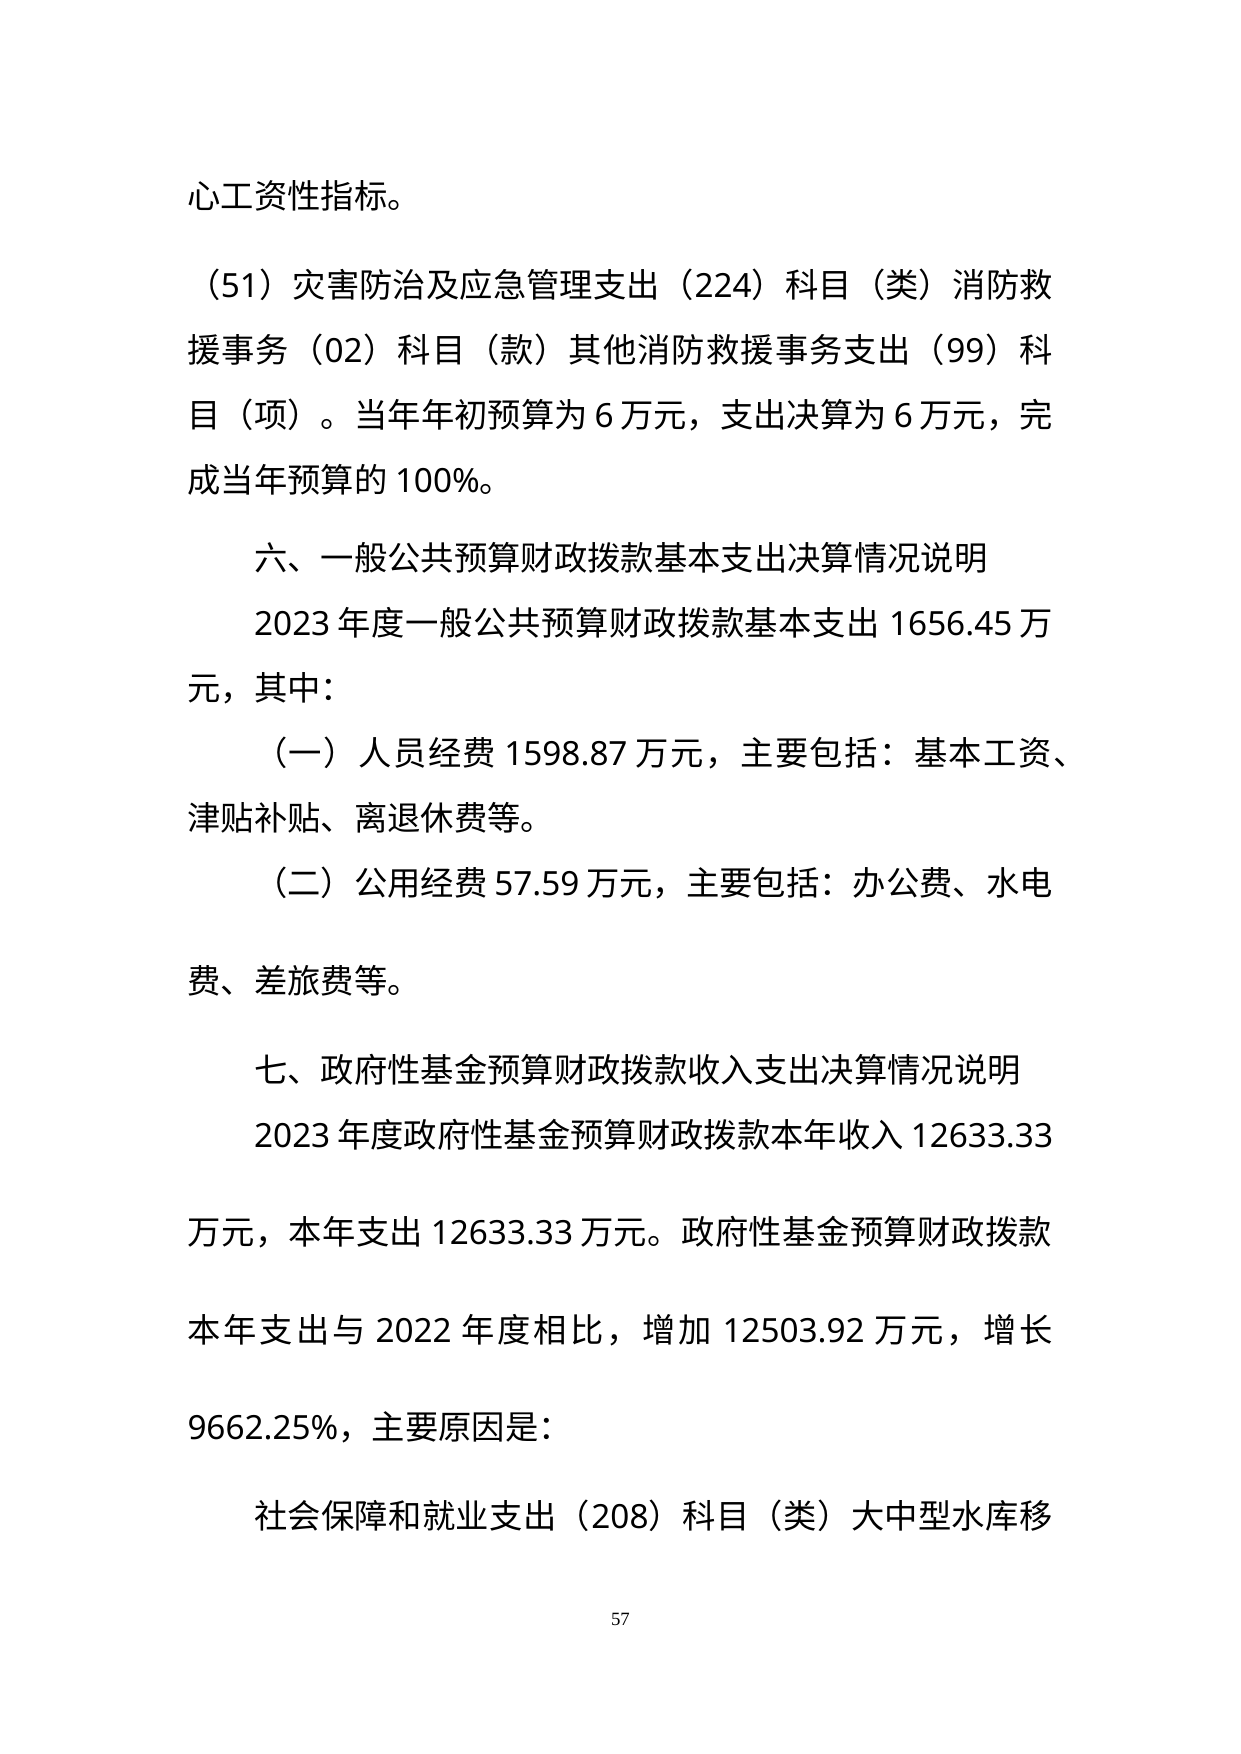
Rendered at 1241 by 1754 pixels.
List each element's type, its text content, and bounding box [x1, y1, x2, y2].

text （一）人员经费1598.87万元，主要包括：基本工资、津贴补贴、离退休费等。 [187, 718, 1053, 848]
text 2023年度政府性基金预算财政拨款本年收入12633.33万元，本年支出12633.33万元。政府性基金预算财政拨款本年支出与2022年度相比，增加12503.92万元，增长9662.25%，主要原因是： [187, 1100, 1053, 1458]
text 七、政府性基金预算财政拨款收入支出决算情况说明 [187, 1035, 1053, 1100]
text 2023年度一般公共预算财政拨款基本支出1656.45万元，其中： [187, 588, 1053, 718]
text （二）公用经费57.59万元，主要包括：办公费、水电费、差旅费等。 [187, 848, 1053, 1011]
text 六、一般公共预算财政拨款基本支出决算情况说明 [187, 523, 1053, 588]
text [187, 1482, 1053, 1547]
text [187, 162, 1053, 227]
text （51）灾害防治及应急管理支出（224）科目（类）消防救援事务（02）科目（款）其他消防救援事务支出（99）科目（项）。当年年初预算为6万元，支出决算为6万元，完成当年预算的 100%。 [187, 251, 1053, 511]
